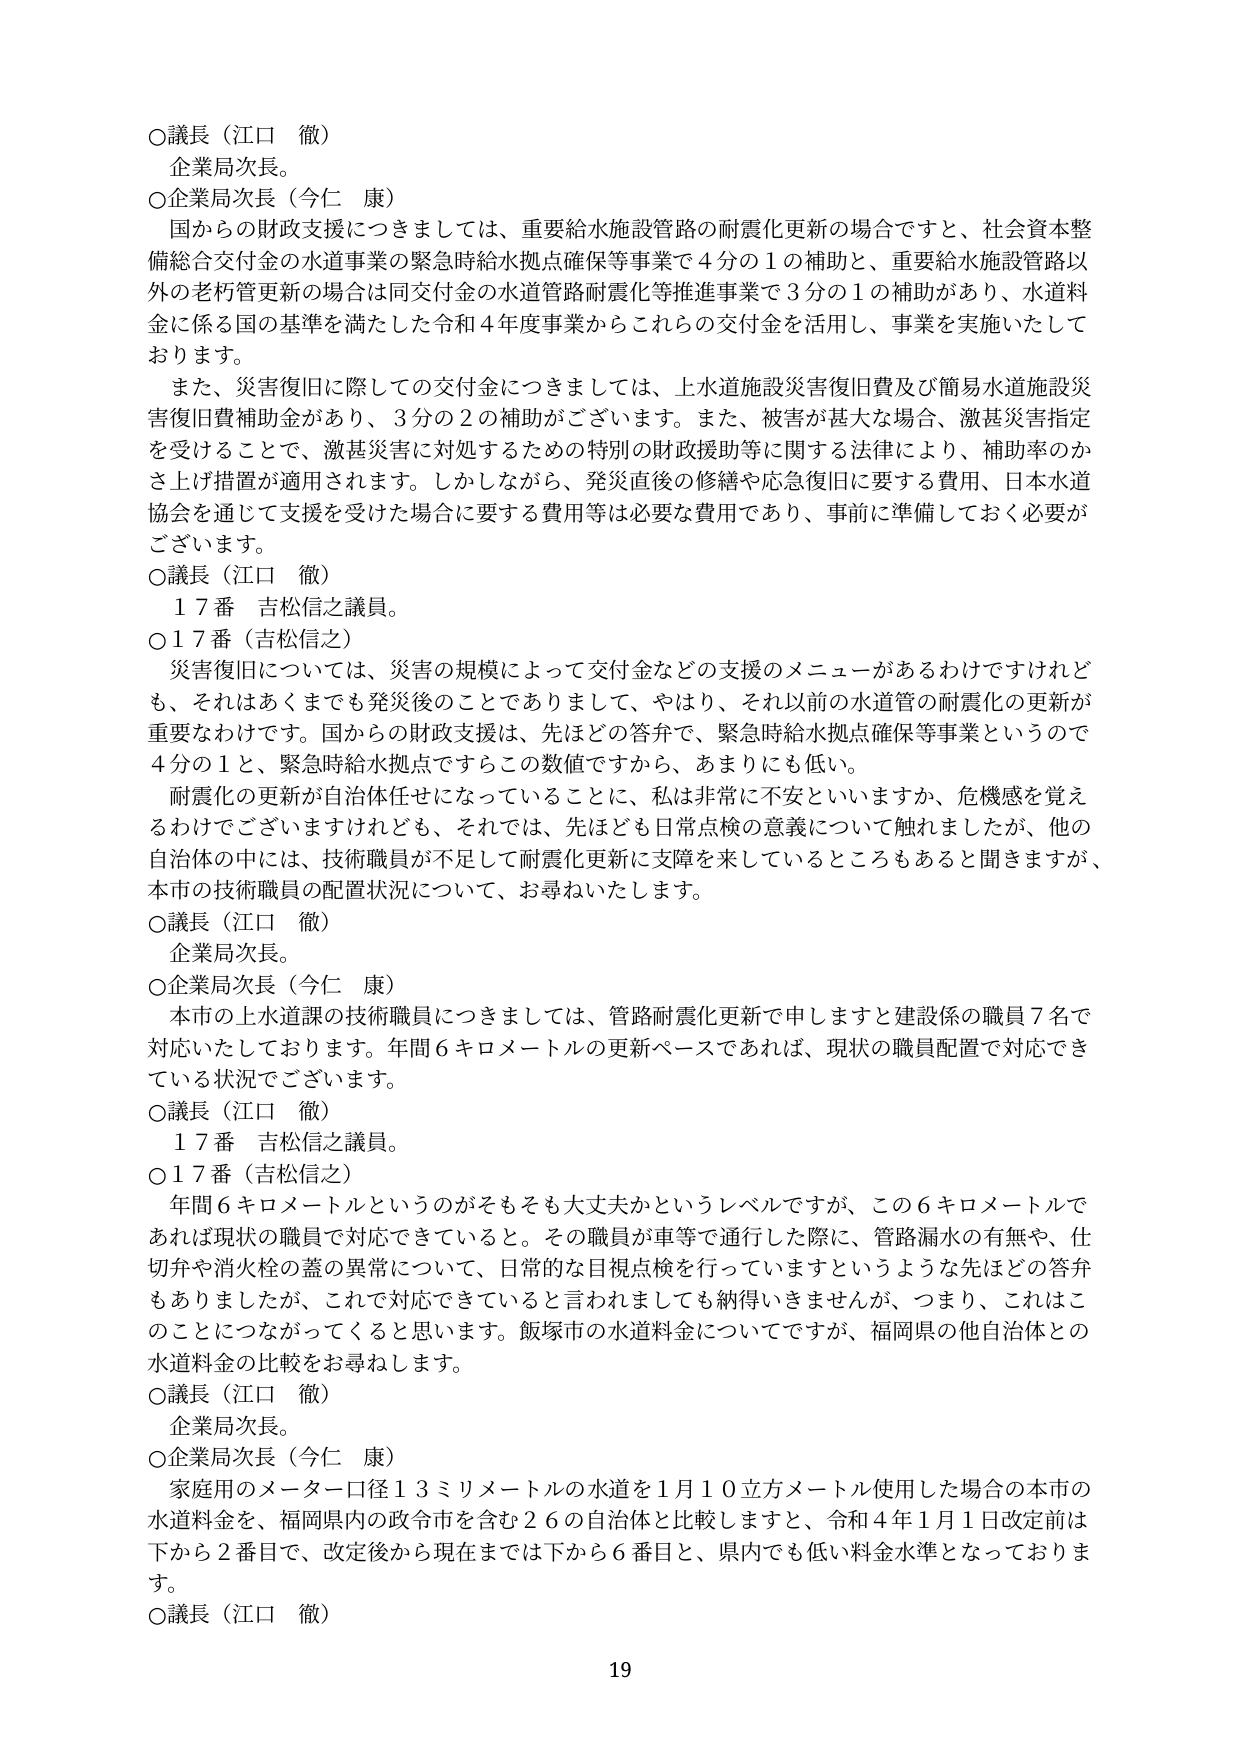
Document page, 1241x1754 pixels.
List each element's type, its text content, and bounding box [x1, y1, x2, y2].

text ○１７番（吉松信之） [148, 1157, 1092, 1188]
text 家庭用のメーター口径１３ミリメートルの水道を１月１０立方メートル使用した場合の本市の水道料金を、福岡県内の政令市を含む２６の自治体と比較しますと、令和４年１月１日改定前は下から２番目で、改定後から現在までは下から６番目と、県内でも低い料金水準となっております。 [148, 1472, 1092, 1598]
text ○企業局次長（今仁 康） [148, 181, 1092, 213]
text ○議長（江口 徹） [148, 1598, 1092, 1629]
text ○議長（江口 徹） [148, 1094, 1092, 1126]
text 国からの財政支援につきましては、重要給水施設管路の耐震化更新の場合ですと、社会資本整備総合交付金の水道事業の緊急時給水拠点確保等事業で４分の１の補助と、重要給水施設管路以外の老朽管更新の場合は同交付金の水道管路耐震化等推進事業で３分の１の補助があり、水道料金に係る国の基準を満たした令和４年度事業からこれらの交付金を活用し、事業を実施いたしております。 [148, 213, 1092, 370]
text ○議長（江口 徹） [148, 905, 1092, 937]
text 企業局次長。 [148, 150, 1092, 181]
text 企業局次長。 [148, 1409, 1092, 1440]
text また、災害復旧に際しての交付金につきましては、上水道施設災害復旧費及び簡易水道施設災害復旧費補助金があり、３分の２の補助がございます。また、被害が甚大な場合、激甚災害指定を受けることで、激甚災害に対処するための特別の財政援助等に関する法律により、補助率のかさ上げ措置が適用されます。しかしながら、発災直後の修繕や応急復旧に要する費用、日本水道協会を通じて支援を受けた場合に要する費用等は必要な費用であり、事前に準備しておく必要がございます。 [148, 370, 1092, 559]
text 本市の上水道課の技術職員につきましては、管路耐震化更新で申しますと建設係の職員７名で対応いたしております。年間６キロメートルの更新ペースであれば、現状の職員配置で対応できている状況でございます。 [148, 999, 1092, 1094]
text １７番 吉松信之議員。 [148, 590, 1092, 622]
text ○企業局次長（今仁 康） [148, 968, 1092, 999]
text 企業局次長。 [148, 937, 1092, 968]
text ○議長（江口 徹） [148, 118, 1092, 150]
text 耐震化の更新が自治体任せになっていることに、私は非常に不安といいますか、危機感を覚えるわけでございますけれども、それでは、先ほども日常点検の意義について触れましたが、他の自治体の中には、技術職員が不足して耐震化更新に支障を来しているところもあると聞きますが、本市の技術職員の配置状況について、お尋ねいたします。 [148, 779, 1092, 905]
text ○１７番（吉松信之） [148, 622, 1092, 653]
text 年間６キロメートルというのがそもそも大丈夫かというレベルですが、この６キロメートルであれば現状の職員で対応できていると。その職員が車等で通行した際に、管路漏水の有無や、仕切弁や消火栓の蓋の異常について、日常的な目視点検を行っていますというような先ほどの答弁もありましたが、これで対応できていると言われましても納得いきませんが、つまり、これはこのことにつながってくると思います。飯塚市の水道料金についてですが、福岡県の他自治体との水道料金の比較をお尋ねします。 [148, 1188, 1092, 1377]
text ○企業局次長（今仁 康） [148, 1440, 1092, 1472]
text ○議長（江口 徹） [148, 1377, 1092, 1409]
text 災害復旧については、災害の規模によって交付金などの支援のメニューがあるわけですけれども、それはあくまでも発災後のことでありまして、やはり、それ以前の水道管の耐震化の更新が重要なわけです。国からの財政支援は、先ほどの答弁で、緊急時給水拠点確保等事業というので４分の１と、緊急時給水拠点ですらこの数値ですから、あまりにも低い。 [148, 653, 1092, 779]
text １７番 吉松信之議員。 [148, 1126, 1092, 1157]
text ○議長（江口 徹） [148, 559, 1092, 590]
